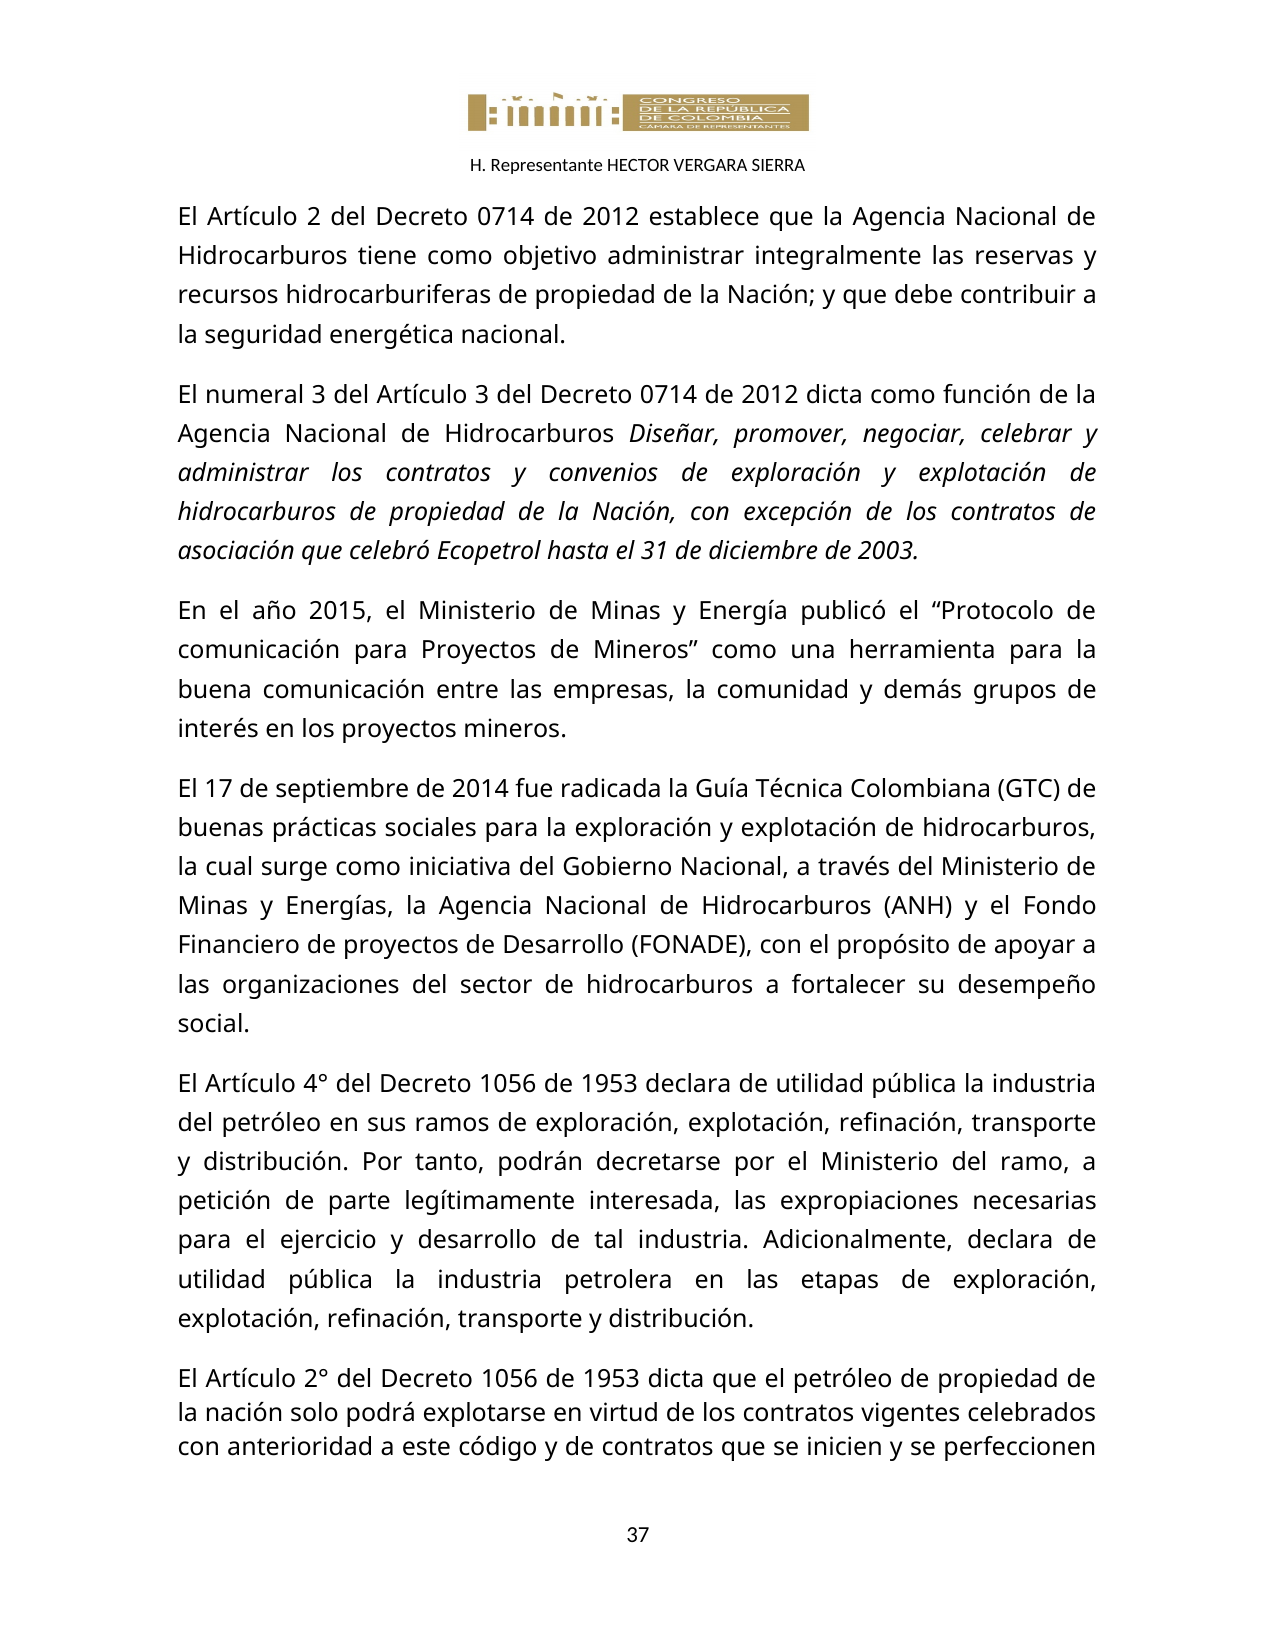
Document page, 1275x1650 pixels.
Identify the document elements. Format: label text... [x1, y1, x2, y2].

picture [459, 73, 816, 153]
text El Artículo 2 del Decreto 0714 de 2012 establece que la Agencia Nacional de Hidrocarburos tiene como objetivo administrar integralmente las reservas y recursos hidrocarburiferas de propiedad de la Nación; y que debe contribuir a la seguridad energética nacional. [177, 199, 1098, 350]
text El 17 de septiembre de 2014 fue radicada la Guía Técnica Colombiana (GTC) de buenas prácticas sociales para la exploración y explotación de hidrocarburos, la cual surge como iniciativa del Gobierno Nacional, a través del Ministerio de Minas y Energías, la Agencia Nacional de Hidrocarburos (ANH) y el Fondo Financiero de proyectos de Desarrollo (FONADE), con el propósito de apoyar a las organizaciones del sector de hidrocarburos a fortalecer su desempeño social. [177, 771, 1098, 1039]
text El numeral 3 del Artículo 3 del Decreto 0714 de 2012 dicta como función de la Agencia Nacional de Hidrocarburos Diseñar, promover, negociar, celebrar y administrar los contratos y convenios de exploración y explotación de hidrocarburos de propiedad de la Nación, con excepción de los contratos de asociación que celebró Ecopetrol hasta el 31 de diciembre de 2003. [177, 376, 1098, 567]
text El Artículo 4° del Decreto 1056 de 1953 declara de utilidad pública la industria del petróleo en sus ramos de exploración, explotación, refinación, transporte y distribución. Por tanto, podrán decretarse por el Ministerio del ramo, a petición de parte legítimamente interesada, las expropiaciones necesarias para el ejercicio y desarrollo de tal industria. Adicionalmente, declara de utilidad pública la industria petrolera en las etapas de exploración, explotación, refinación, transporte y distribución. [177, 1066, 1098, 1334]
text En el año 2015, el Ministerio de Minas y Energía publicó el “Protocolo de comunicación para Proyectos de Mineros” como una herramienta para la buena comunicación entre las empresas, la comunidad y demás grupos de interés en los proyectos mineros. [177, 593, 1098, 744]
